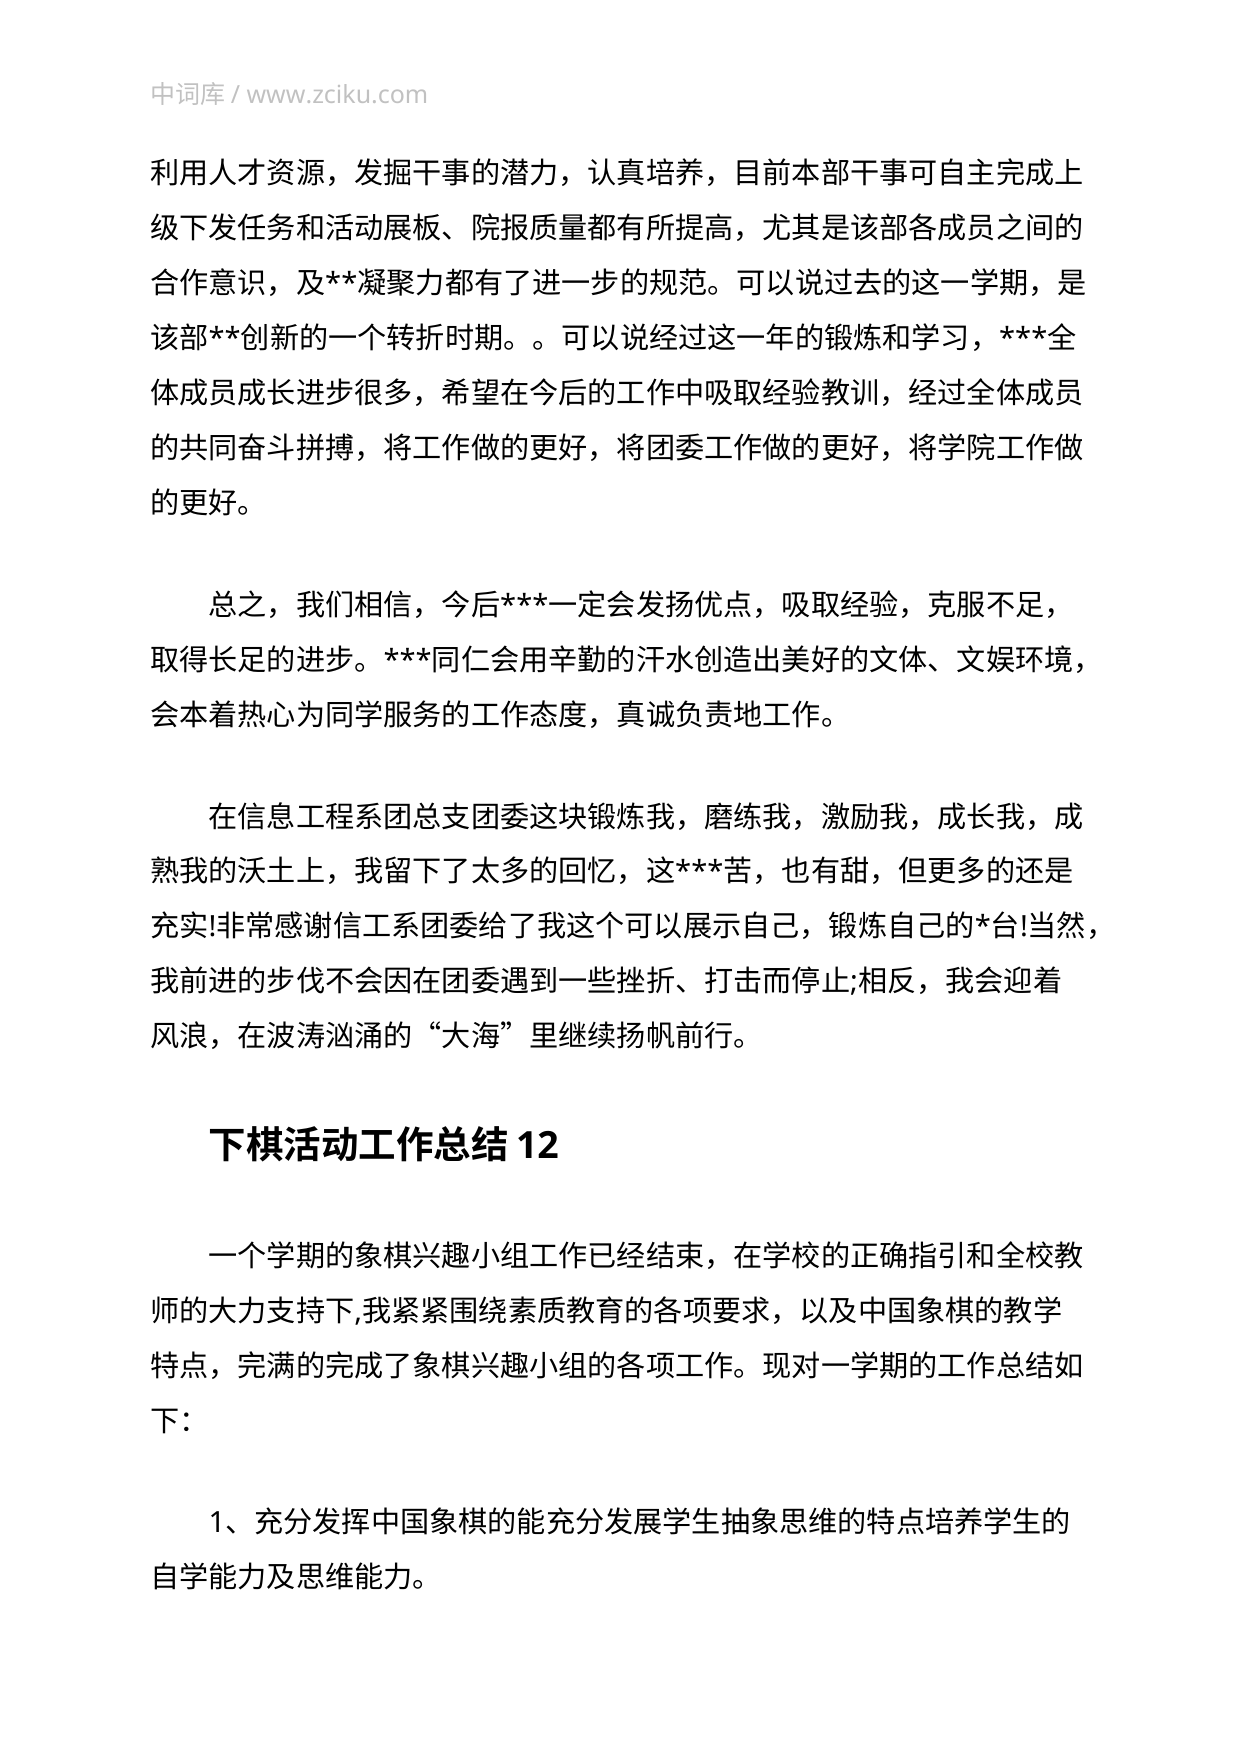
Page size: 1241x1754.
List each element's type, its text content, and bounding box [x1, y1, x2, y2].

text 下棋活动工作总结12 [150, 1115, 1090, 1169]
text 总之，我们相信，今后***一定会发扬优点，吸取经验，克服不足，取得长足的进步。***同仁会用辛勤的汗水创造出美好的文体、文娱环境，会本着热心为同学服务的工作态度，真诚负责地工作。 [150, 581, 1090, 734]
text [150, 150, 1090, 522]
text 在信息工程系团总支团委这块锻炼我，磨练我，激励我，成长我，成熟我的沃土上，我留下了太多的回忆，这***苦，也有甜，但更多的还是充实!非常感谢信工系团委给了我这个可以展示自己，锻炼自己的*台!当然，我前进的步伐不会因在团委遇到一些挫折、打击而停止;相反，我会迎着风浪，在波涛汹涌的“大海”里继续扬帆前行。 [150, 793, 1090, 1055]
text 1、充分发挥中国象棋的能充分发展学生抽象思维的特点培养学生的自学能力及思维能力。 [150, 1499, 1090, 1596]
text 一个学期的象棋兴趣小组工作已经结束，在学校的正确指引和全校教师的大力支持下,我紧紧围绕素质教育的各项要求，以及中国象棋的教学特点，完满的完成了象棋兴趣小组的各项工作。现对一学期的工作总结如下： [150, 1232, 1090, 1439]
